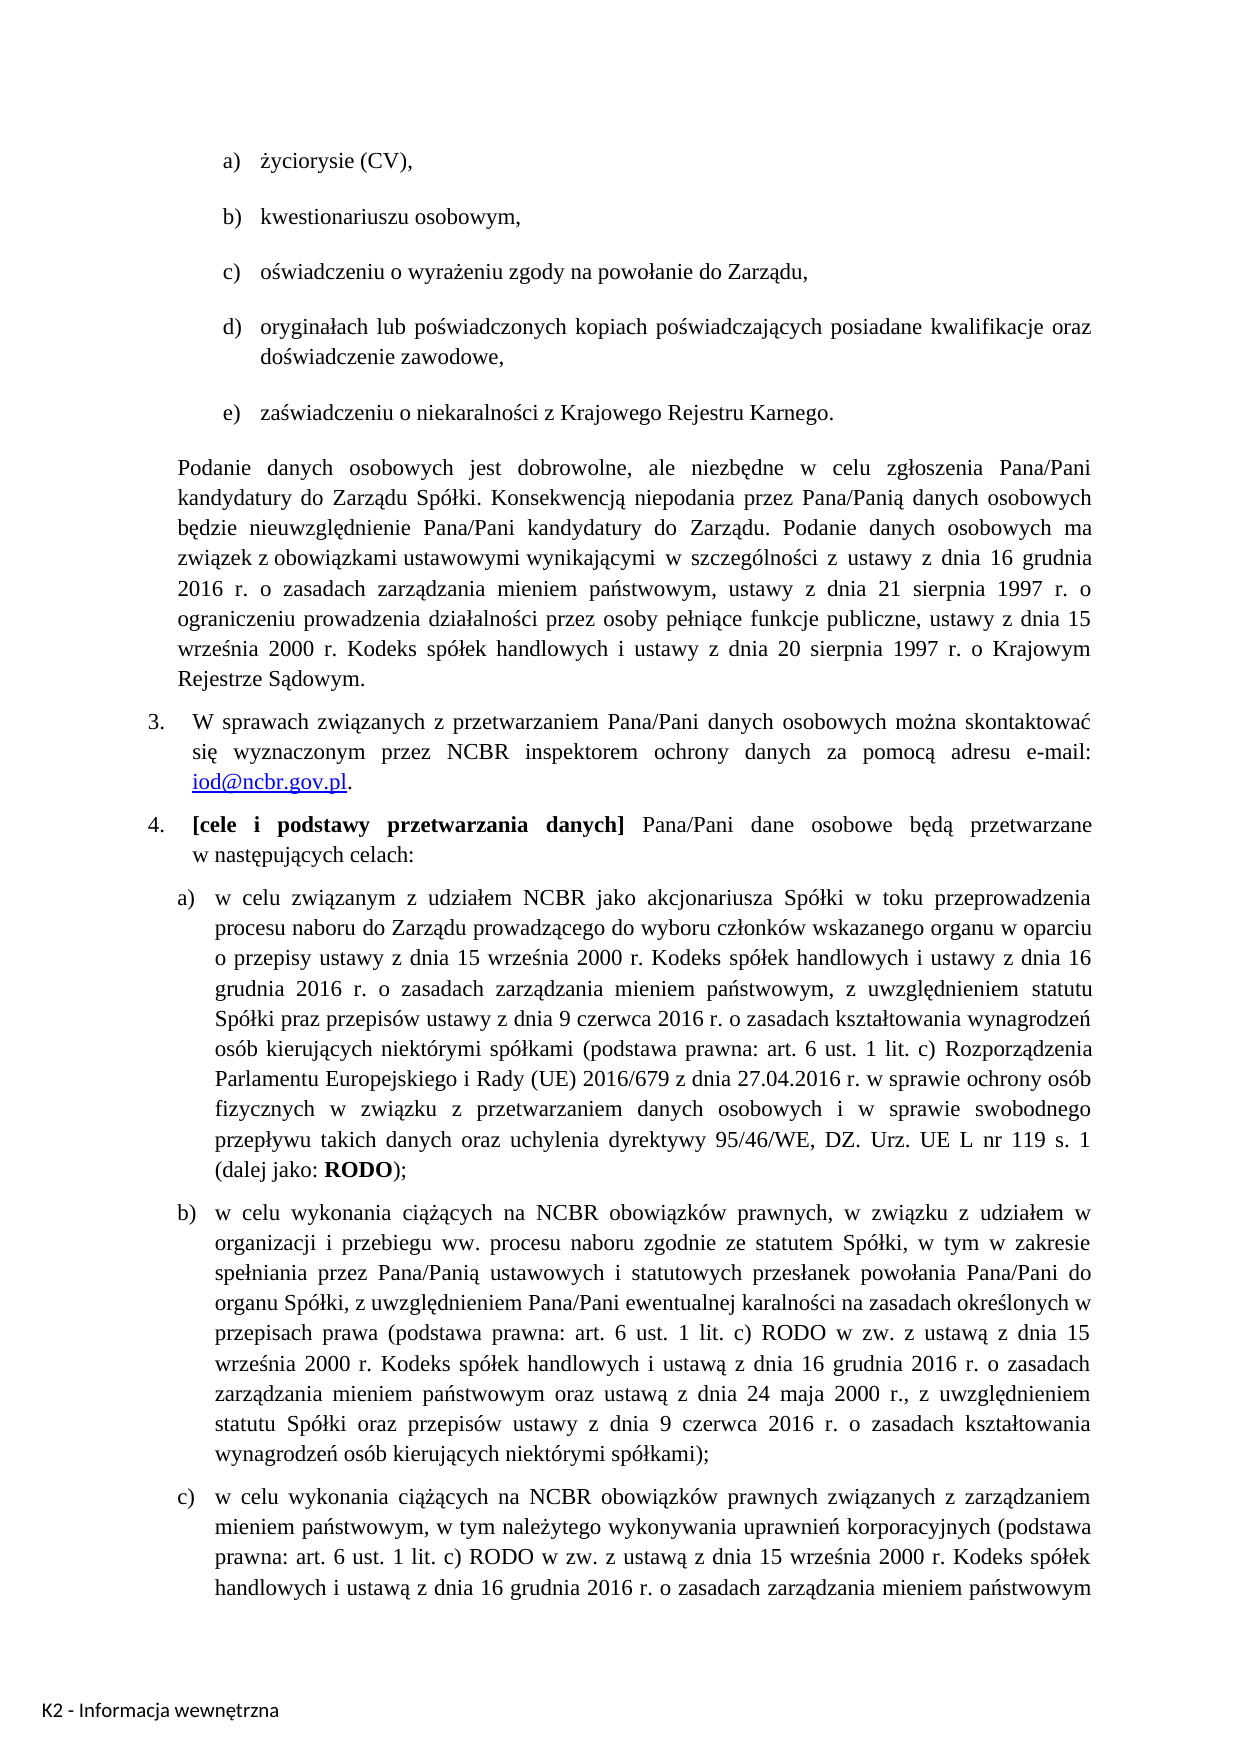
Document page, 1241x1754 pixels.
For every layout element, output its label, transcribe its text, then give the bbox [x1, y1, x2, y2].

list W sprawach związanych z przetwarzaniem Pana/Pani danych osobowych można skontaktować się wyznaczonym przez NCBR inspektorem ochrony danych za pomocą adresu e-mail: iod@ncbr.gov.pl. [148, 708, 1093, 795]
list kwestionariuszu osobowym, [223, 203, 1093, 229]
text Podanie danych osobowych jest dobrowolne, ale niezbędne w celu zgłoszenia Pana/Pani kandydatury do Zarządu Spółki. Konsekwencją niepodania przez Pana/Panią danych osobowych będzie nieuwzględnienie Pana/Pani kandydatury do Zarządu. Podanie danych osobowych ma związek z obowiązkami ustawowymi wynikającymi w szczególności z ustawy z dnia 16 grudnia 2016 r. o zasadach zarządzania mieniem państwowym, ustawy z dnia 21 sierpnia 1997 r. o ograniczeniu prowadzenia działalności przez osoby pełniące funkcje publiczne, ustawy z dnia 15 września 2000 r. Kodeks spółek handlowych i ustawy z dnia 20 sierpnia 1997 r. o Krajowym Rejestrze Sądowym. [177, 454, 1093, 692]
list zaświadczeniu o niekaralności z Krajowego Rejestru Karnego. [223, 399, 1093, 425]
list życiorysie (CV), [223, 148, 1093, 174]
list w celu związanym z udziałem NCBR jako akcjonariusza Spółki w toku przeprowadzenia procesu naboru do Zarządu prowadzącego do wyboru członków wskazanego organu w oparciu o przepisy ustawy z dnia 15 września 2000 r. Kodeks spółek handlowych i ustawy z dnia 16 grudnia 2016 r. o zasadach zarządzania mieniem państwowym, z uwzględnieniem statutu Spółki praz przepisów ustawy z dnia 9 czerwca 2016 r. o zasadach kształtowania wynagrodzeń osób kierujących niektórymi spółkami (podstawa prawna: art. 6 ust. 1 lit. c) Rozporządzenia Parlamentu Europejskiego i Rady (UE) 2016/679 z dnia 27.04.2016 r. w sprawie ochrony osób fizycznych w związku z przetwarzaniem danych osobowych i w sprawie swobodnego przepływu takich danych oraz uchylenia dyrektywy 95/46/WE, DZ. Urz. UE L nr 119 s. 1 (dalej jako: RODO); [177, 884, 1093, 1182]
list oryginałach lub poświadczonych kopiach poświadczających posiadane kwalifikacje oraz doświadczenie zawodowe, [223, 313, 1093, 370]
list [cele i podstawy przetwarzania danych] Pana/Pani dane osobowe będą przetwarzane w następujących celach: [148, 811, 1093, 868]
list w celu wykonania ciążących na NCBR obowiązków prawnych, w związku z udziałem w organizacji i przebiegu ww. procesu naboru zgodnie ze statutem Spółki, w tym w zakresie spełniania przez Pana/Panią ustawowych i statutowych przesłanek powołania Pana/Pani do organu Spółki, z uwzględnieniem Pana/Pani ewentualnej karalności na zasadach określonych w przepisach prawa (podstawa prawna: art. 6 ust. 1 lit. c) RODO w zw. z ustawą z dnia 15 września 2000 r. Kodeks spółek handlowych i ustawą z dnia 16 grudnia 2016 r. o zasadach zarządzania mieniem państwowym oraz ustawą z dnia 24 maja 2000 r., z uwzględnieniem statutu Spółki oraz przepisów ustawy z dnia 9 czerwca 2016 r. o zasadach kształtowania wynagrodzeń osób kierujących niektórymi spółkami); [177, 1199, 1093, 1467]
list oświadczeniu o wyrażeniu zgody na powołanie do Zarządu, [223, 258, 1093, 284]
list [177, 1483, 1093, 1600]
